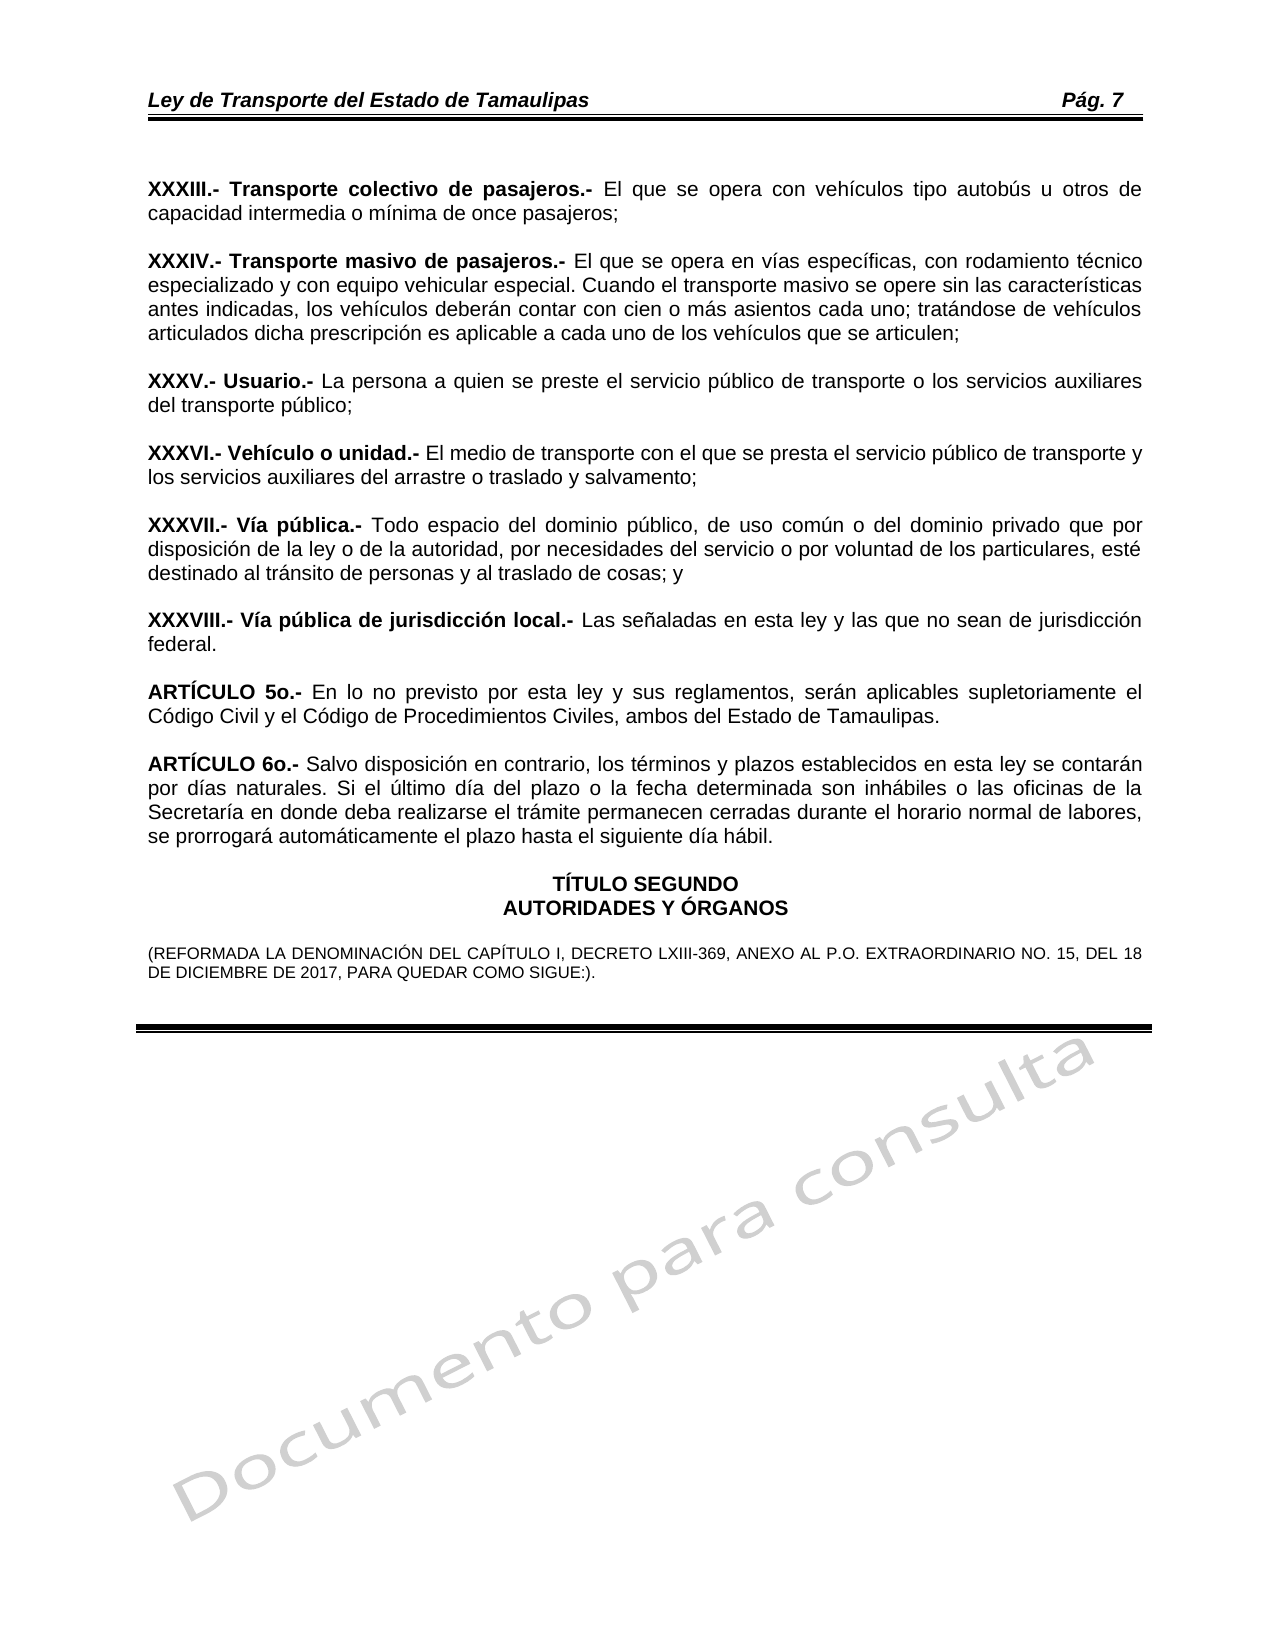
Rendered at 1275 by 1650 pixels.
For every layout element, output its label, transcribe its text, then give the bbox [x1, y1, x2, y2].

text TÍTULO SEGUNDO [148, 872, 1143, 896]
text XXXVIII.- Vía pública de jurisdicción local.- Las señaladas en esta ley y las que no sean de jurisdicción federal. [148, 608, 1144, 656]
text XXXIV.- Transporte masivo de pasajeros.- El que se opera en vías específicas, con rodamiento técnico especializado y con equipo vehicular especial. Cuando el transporte masivo se opere sin las características antes indicadas, los vehículos deberán contar con cien o más asientos cada uno; tratándose de vehículos articulados dicha prescripción es aplicable a cada uno de los vehículos que se articulen; [148, 249, 1144, 345]
text ARTÍCULO 6o.- Salvo disposición en contrario, los términos y plazos establecidos en esta ley se contarán por días naturales. Si el último día del plazo o la fecha determinada son inhábiles o las oficinas de la Secretaría en donde deba realizarse el trámite permanecen cerradas durante el horario normal de labores, se prorrogará automáticamente el plazo hasta el siguiente día hábil. [148, 752, 1143, 848]
text (REFORMADA LA DENOMINACIÓN DEL CAPÍTULO I, DECRETO LXIII-369, ANEXO AL P.O. EXTRAORDINARIO NO. 15, DEL 18 DE DICIEMBRE DE 2017, PARA QUEDAR COMO SIGUE:). [148, 944, 1143, 982]
text XXXV.- Usuario.- La persona a quien se preste el servicio público de transporte o los servicios auxiliares del transporte público; [148, 369, 1144, 417]
text XXXIII.- Transporte colectivo de pasajeros.- El que se opera con vehículos tipo autobús u otros de capacidad intermedia o mínima de once pasajeros; [148, 177, 1144, 225]
text XXXVII.- Vía pública.- Todo espacio del dominio público, de uso común o del dominio privado que por disposición de la ley o de la autoridad, por necesidades del servicio o por voluntad de los particulares, esté destinado al tránsito de personas y al traslado de cosas; y [148, 512, 1144, 584]
text ARTÍCULO 5o.- En lo no previsto por esta ley y sus reglamentos, serán aplicables supletoriamente el Código Civil y el Código de Procedimientos Civiles, ambos del Estado de Tamaulipas. [148, 680, 1143, 728]
text XXXVI.- Vehículo o unidad.- El medio de transporte con el que se presta el servicio público de transporte y los servicios auxiliares del arrastre o traslado y salvamento; [148, 441, 1144, 488]
text AUTORIDADES Y ÓRGANOS [148, 896, 1143, 920]
